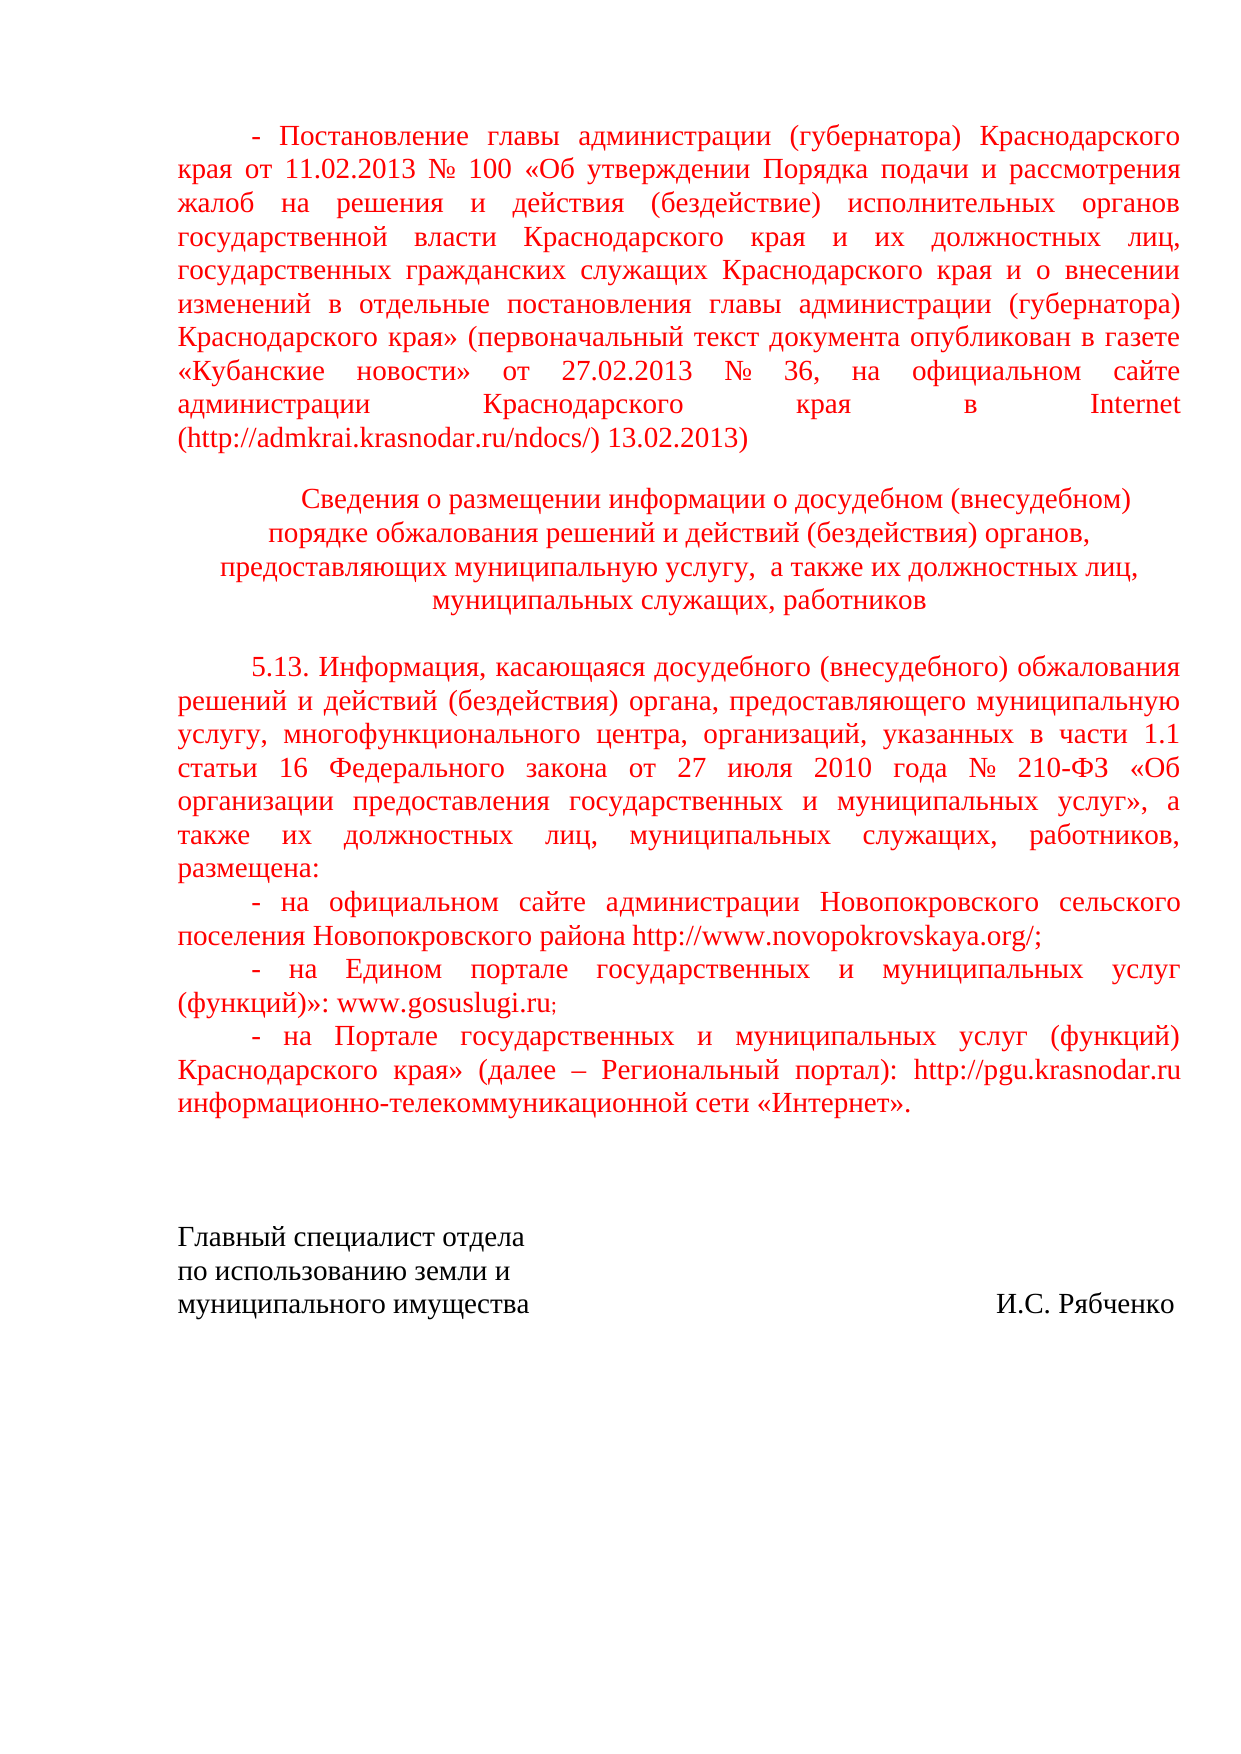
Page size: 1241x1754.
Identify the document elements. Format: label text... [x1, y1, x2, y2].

text - на Портале государственных и муниципальных услуг (функций) Краснодарского края» (далее – Региональный портал): http://pgu.krasnodar.ru информационно-телекоммуникационной сети «Интернет». [177, 1018, 1181, 1119]
text - на Едином портале государственных и муниципальных услуг (функций)»: www.gosuslugi.ru; [177, 951, 1181, 1018]
text - на официальном сайте администрации Новопокровского сельского поселения Новопокровского района http://www.novopokrovskaya.org/; [177, 884, 1181, 951]
text Главный специалист отдела [177, 1219, 1181, 1253]
text 5.13. Информация, касающаяся досудебного (внесудебного) обжалования решений и действий (бездействия) органа, предоставляющего муниципальную услугу, многофункционального центра, организаций, указанных в части 1.1 статьи 16 Федерального закона от 27 июля 2010 года № 210-ФЗ «Об организации предоставления государственных и муниципальных услуг», а также их должностных лиц, муниципальных служащих, работников, размещена: [177, 649, 1181, 884]
text по использованию земли и [177, 1253, 1181, 1287]
text - Постановление главы администрации (губернатора) Краснодарского края от 11.02.2013 № 100 «Об утверждении Порядка подачи и рассмотрения жалоб на решения и действия (бездействие) исполнительных органов государственной власти Краснодарского края и их должностных лиц, государственных гражданских служащих Краснодарского края и о внесении изменений в отдельные постановления главы администрации (губернатора) Краснодарского края» (первоначальный текст документа опубликован в газете «Кубанские новости» от 27.02.2013 № 36, на официальном сайте администрации Краснодарского края в Internet (http://admkrai.krasnodar.ru/ndocs/) 13.02.2013) [177, 118, 1181, 453]
text Сведения о размещении информации о досудебном (внесудебном) порядке обжалования решений и действий (бездействия) органов, предоставляющих муниципальную услугу, а также их должностных лиц, муниципальных служащих, работников [177, 482, 1181, 616]
text муниципального имущества И.С. Рябченко [177, 1287, 1181, 1320]
